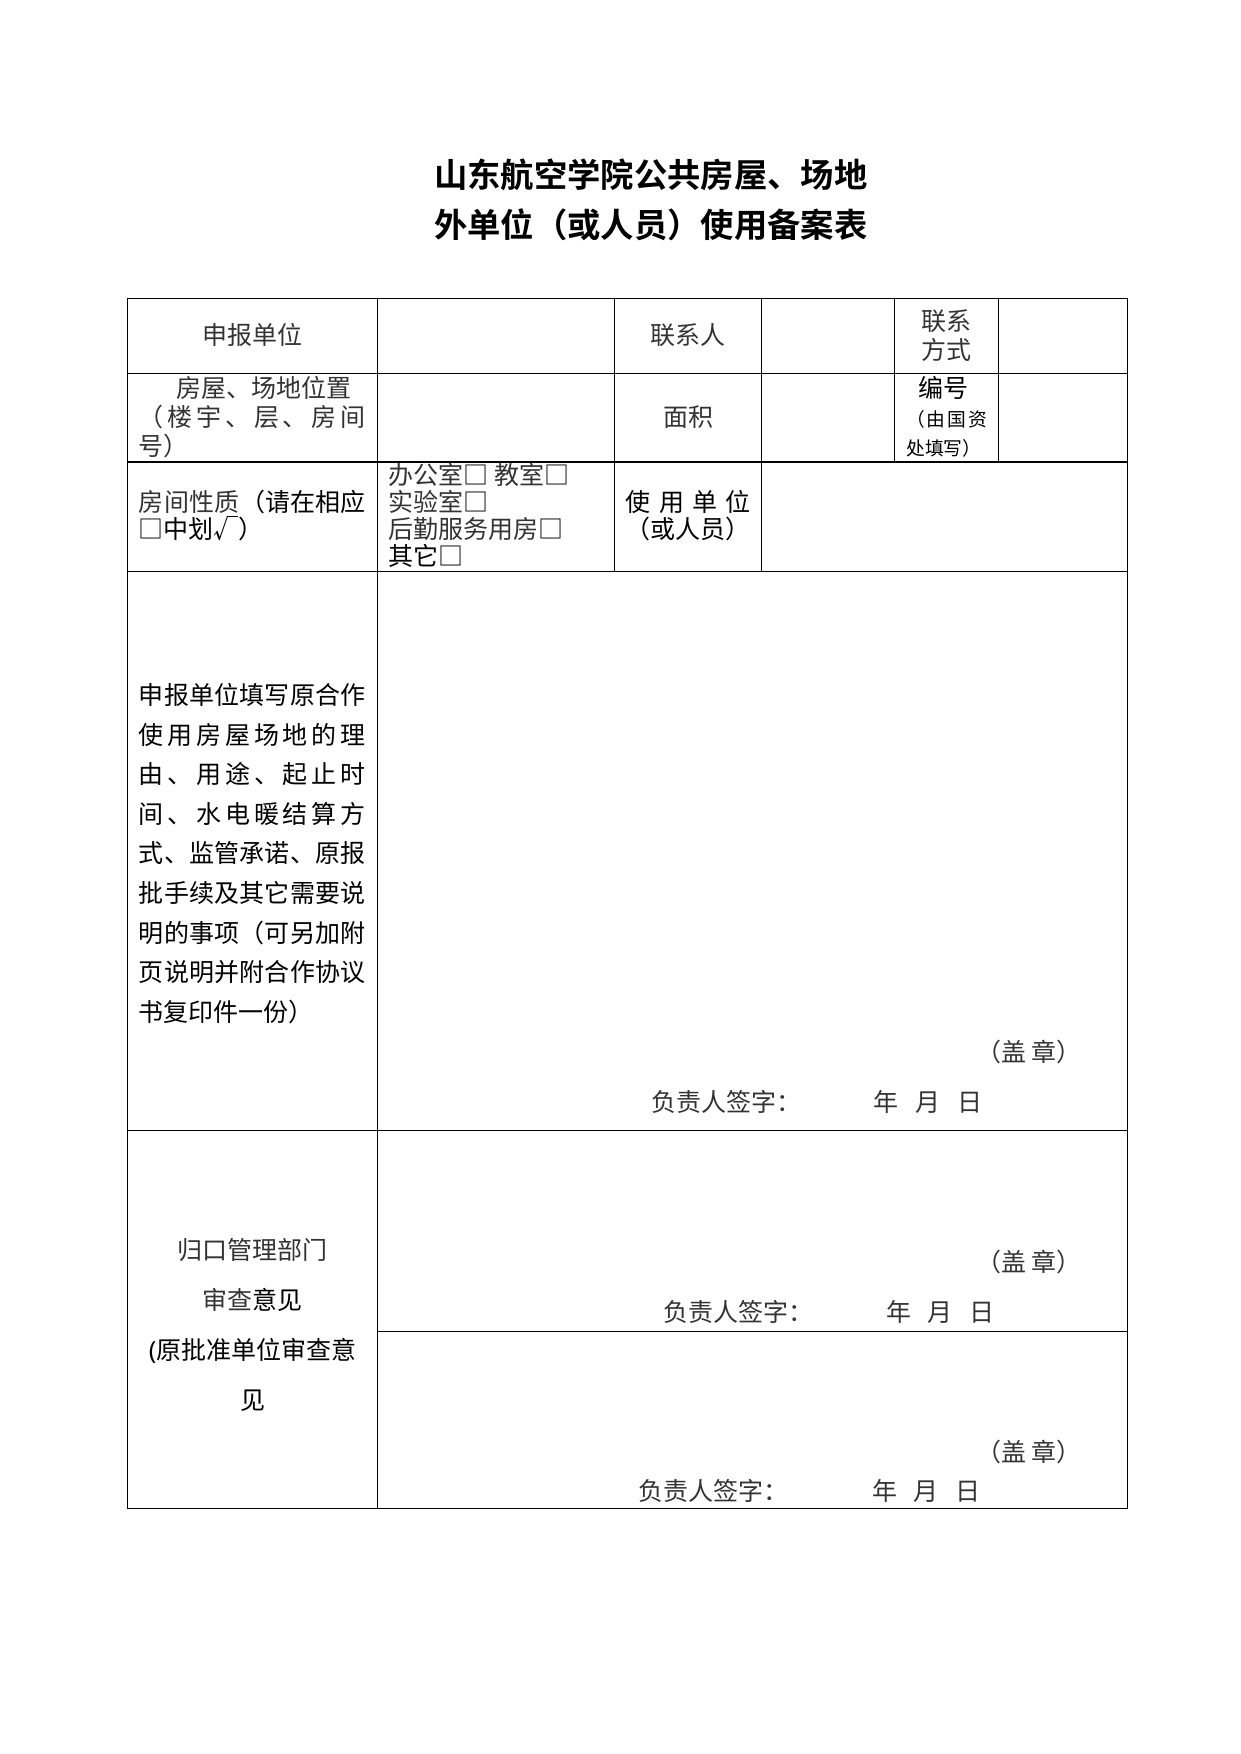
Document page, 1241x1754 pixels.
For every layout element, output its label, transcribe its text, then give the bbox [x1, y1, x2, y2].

table_header 申报单位 [128, 299, 377, 373]
table_cell （盖 章） 负责人签字： 年 月 日 [378, 572, 1127, 1130]
table_cell 面积 [615, 374, 761, 461]
text 外单位（或人员）使用备案表 [171, 198, 1081, 248]
table_cell （盖 章） 负责人签字： 年 月 日 [378, 1332, 1127, 1508]
table_cell 房间性质（请在相应□中划√） [128, 463, 377, 571]
table_cell 使用单位（或人员） [615, 463, 761, 571]
table_header 联系人 [615, 299, 761, 373]
table_cell 申报单位填写原合作使用房屋场地的理由、用途、起止时间、水电暖结算方式、监管承诺、原报批手续及其它需要说明的事项（可另加附页说明并附合作协议书复印件一份） [128, 572, 377, 1130]
table_cell 办公室□ 教室□ 实验室□ 后勤服务用房□ 其它□ [378, 463, 614, 571]
table_cell [762, 374, 894, 461]
text 山东航空学院公共房屋、场地 [171, 148, 1081, 198]
table_cell 编号 （由国资处填写） [895, 374, 998, 461]
table_header 联系 方式 [895, 299, 998, 373]
table_cell （盖 章） 负责人签字： 年 月 日 [378, 1131, 1127, 1331]
table_cell [378, 374, 614, 461]
table_header [999, 299, 1127, 373]
table_cell [999, 374, 1127, 461]
table_header [378, 299, 614, 373]
table_cell 房屋、场地位置 （楼宇、层、房间号） [128, 374, 377, 461]
table_cell [762, 463, 1127, 571]
table_cell 归口管理部门 审查意见 (原批准单位审查意见 [128, 1131, 377, 1508]
table_header [762, 299, 894, 373]
